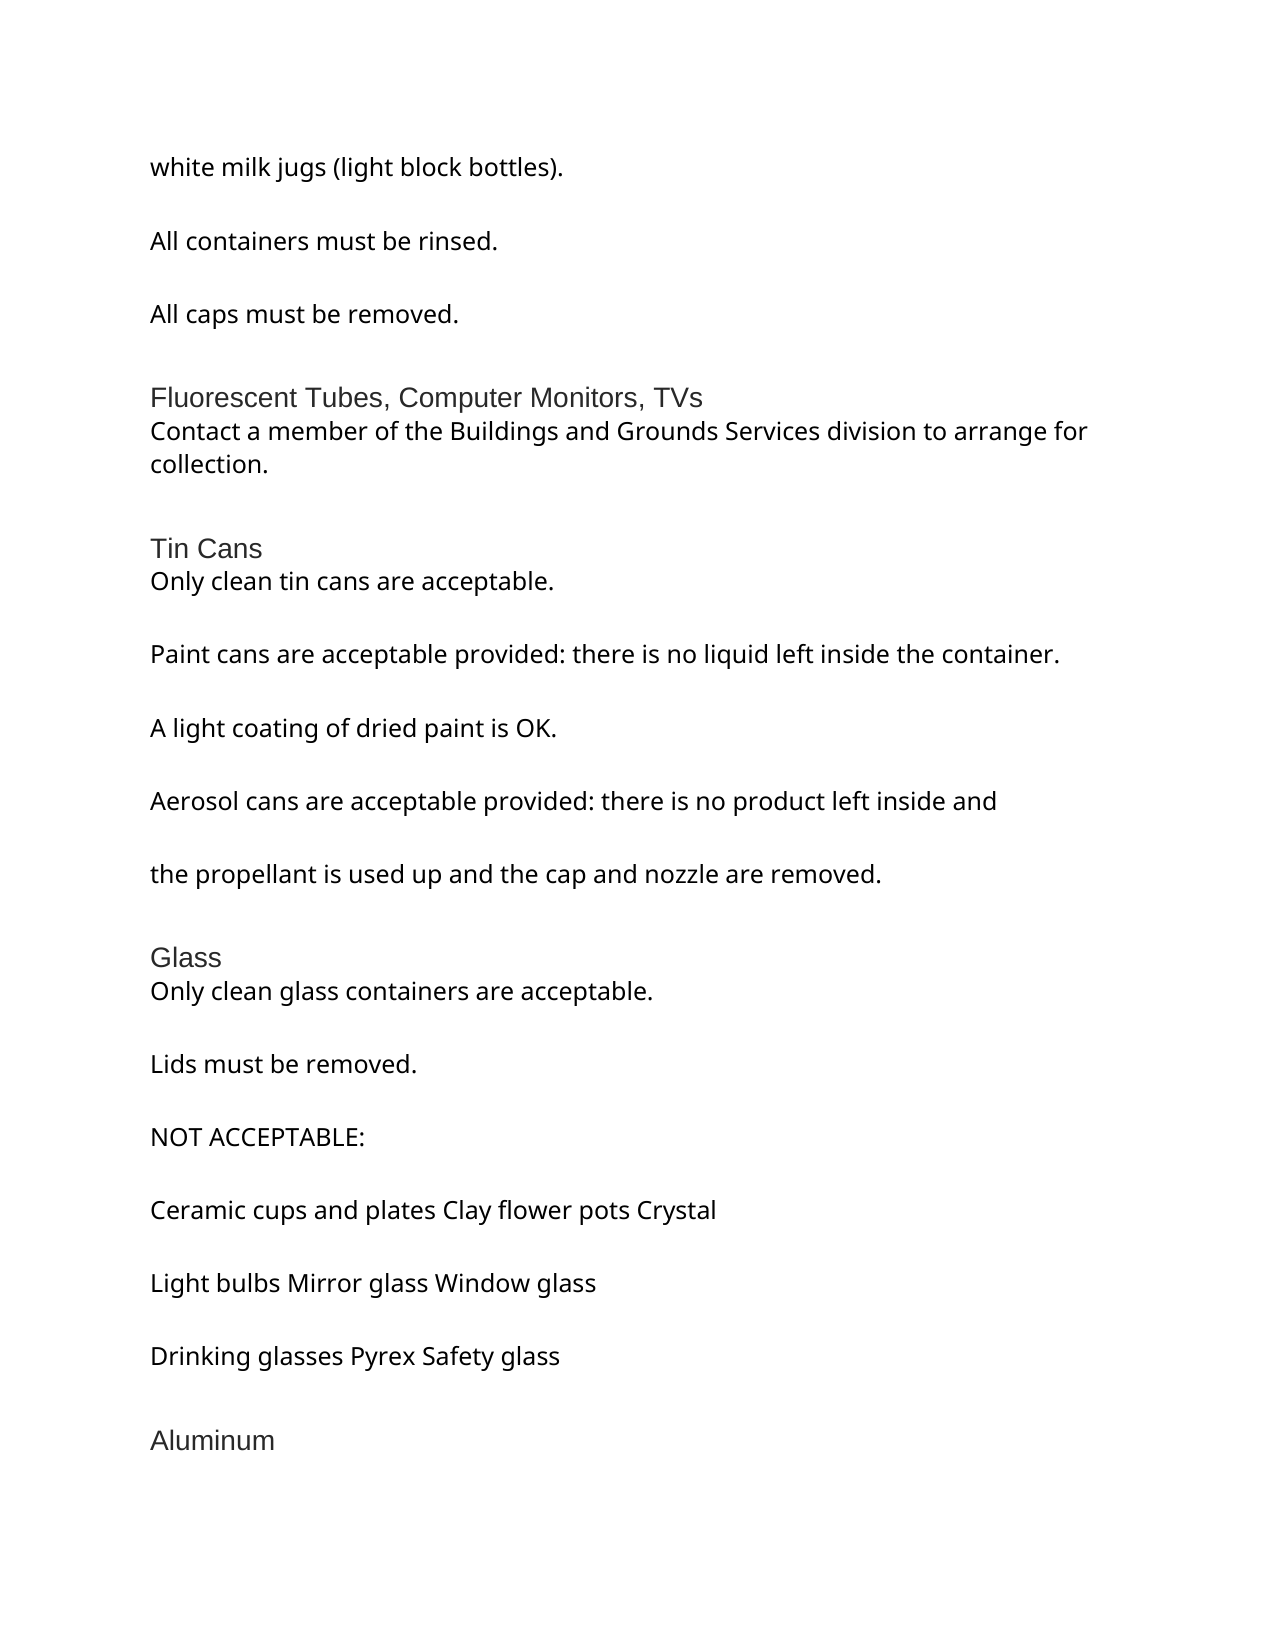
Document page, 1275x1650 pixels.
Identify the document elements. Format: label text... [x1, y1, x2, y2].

text Only clean tin cans are acceptable. [150, 564, 1125, 598]
text Only clean glass containers are acceptable. [150, 973, 1125, 1007]
text All caps must be removed. [150, 296, 1125, 330]
text Glass [150, 930, 1125, 973]
text Aerosol cans are acceptable provided: there is no product left inside and [150, 783, 1125, 817]
text the propellant is used up and the cap and nozzle are removed. [150, 857, 1125, 891]
text NOT ACCEPTABLE: [150, 1120, 1125, 1154]
text Fluorescent Tubes, Computer Monitors, TVs [150, 369, 1125, 413]
text Drinking glasses Pyrex Safety glass [150, 1339, 1125, 1373]
text All containers must be rinsed. [150, 223, 1125, 257]
text Paint cans are acceptable provided: there is no liquid left inside the container. [150, 637, 1125, 671]
text Light bulbs Mirror glass Window glass [150, 1266, 1125, 1300]
text A light coating of dried paint is OK. [150, 710, 1125, 744]
text Tin Cans [150, 520, 1125, 564]
text Ceramic cups and plates Clay flower pots Crystal [150, 1193, 1125, 1227]
text Aluminum [150, 1412, 1125, 1456]
text Contact a member of the Buildings and Grounds Services division to arrange for collection. [150, 413, 1125, 481]
text Lids must be removed. [150, 1047, 1125, 1081]
text white milk jugs (light block bottles). [150, 150, 1125, 184]
